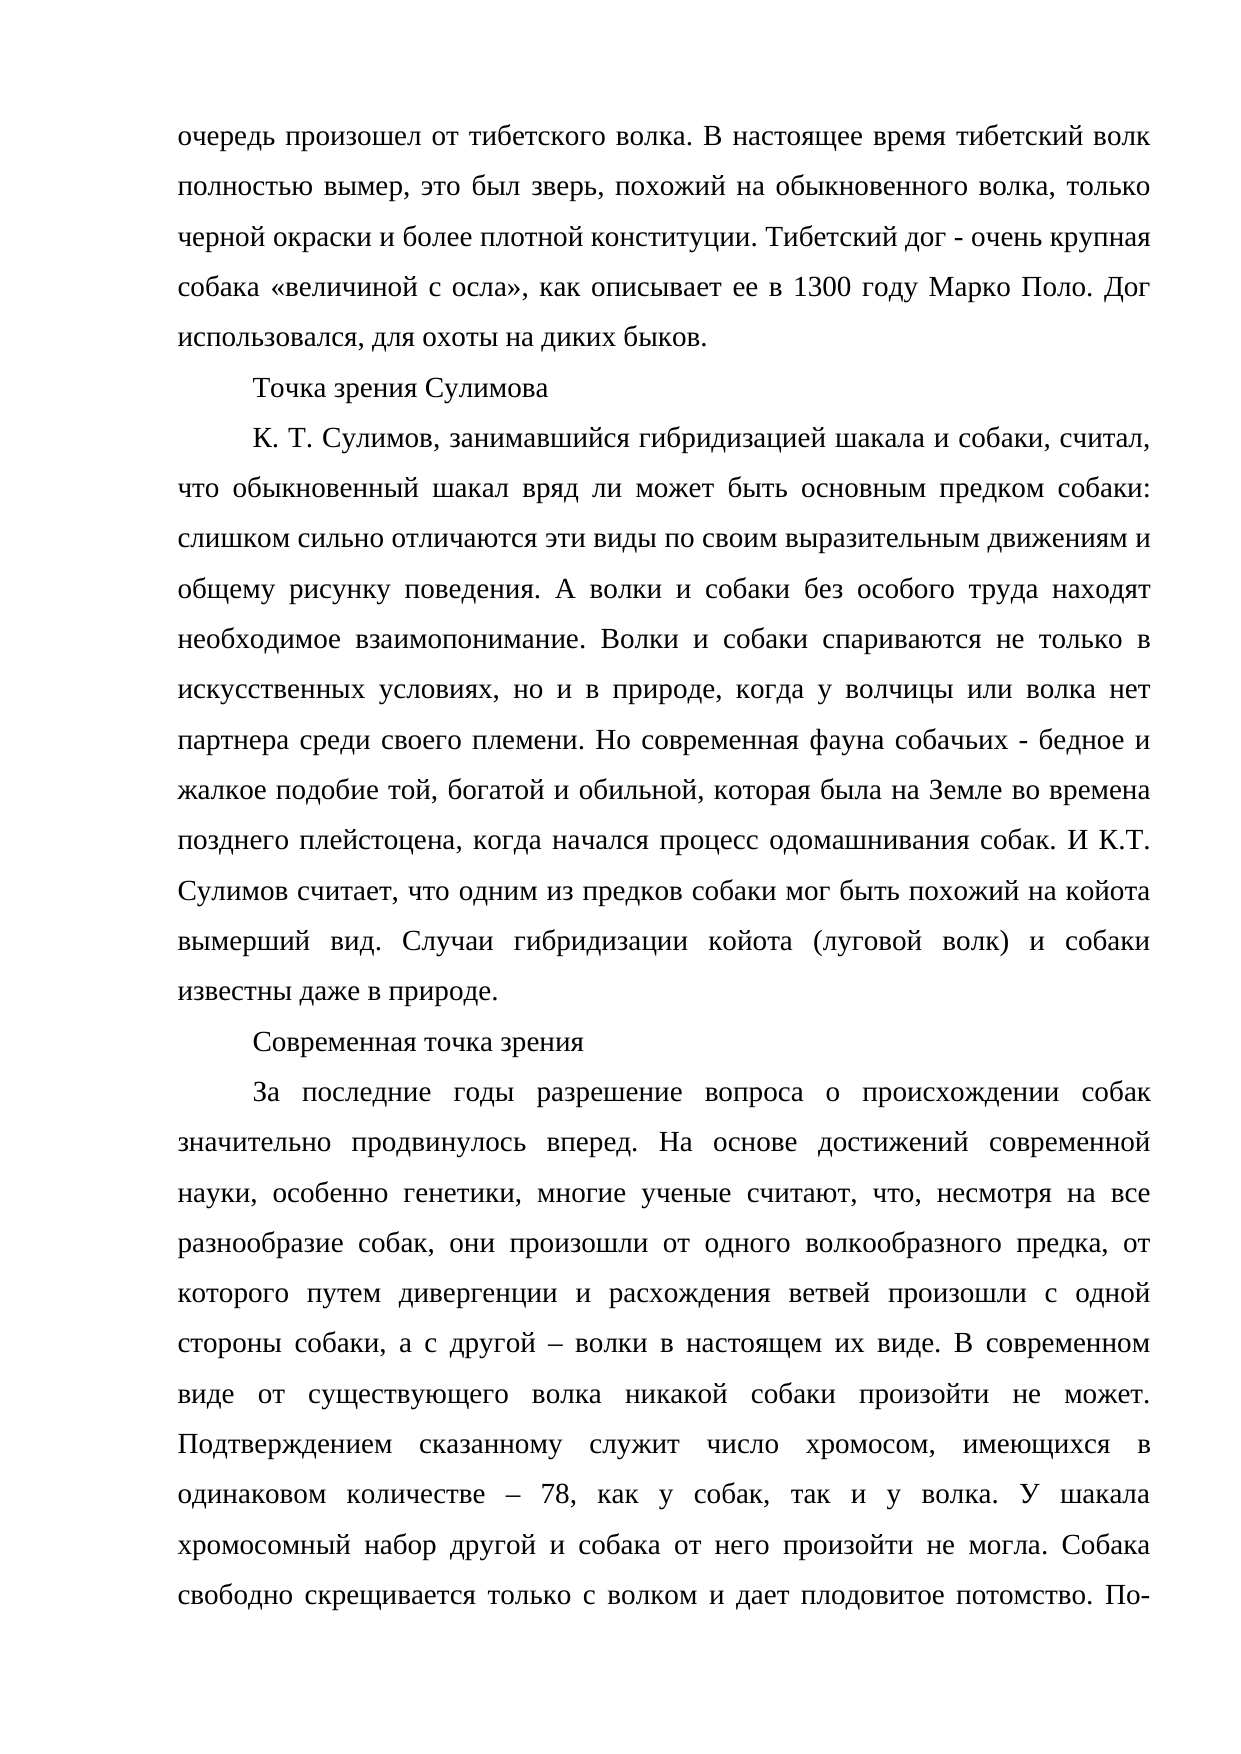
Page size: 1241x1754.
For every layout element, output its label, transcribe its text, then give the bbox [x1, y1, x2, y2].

text Современная точка зрения [177, 1024, 1152, 1057]
text Точка зрения Сулимова [177, 370, 1152, 403]
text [177, 1074, 1152, 1611]
text К. Т. Сулимов, занимавшийся гибридизацией шакала и собаки, считал, что обыкновенный шакал вряд ли может быть основным предком собаки: слишком сильно отличаются эти виды по своим выразительным движениям и общему рисунку поведения. А волки и собаки без особого труда находят необходимое взаимопонимание. Волки и собаки спариваются не только в искусственных условиях, но и в природе, когда у волчицы или волка нет партнера среди своего племени. Но современная фауна собачьих - бедное и жалкое подобие той, богатой и обильной, которая была на Земле во времена позднего плейстоцена, когда начался процесс одомашнивания собак. И К.Т. Сулимов считает, что одним из предков собаки мог быть похожий на койота вымерший вид. Случаи гибридизации койота (луговой волк) и собаки известны даже в природе. [177, 420, 1152, 1007]
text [177, 118, 1152, 353]
